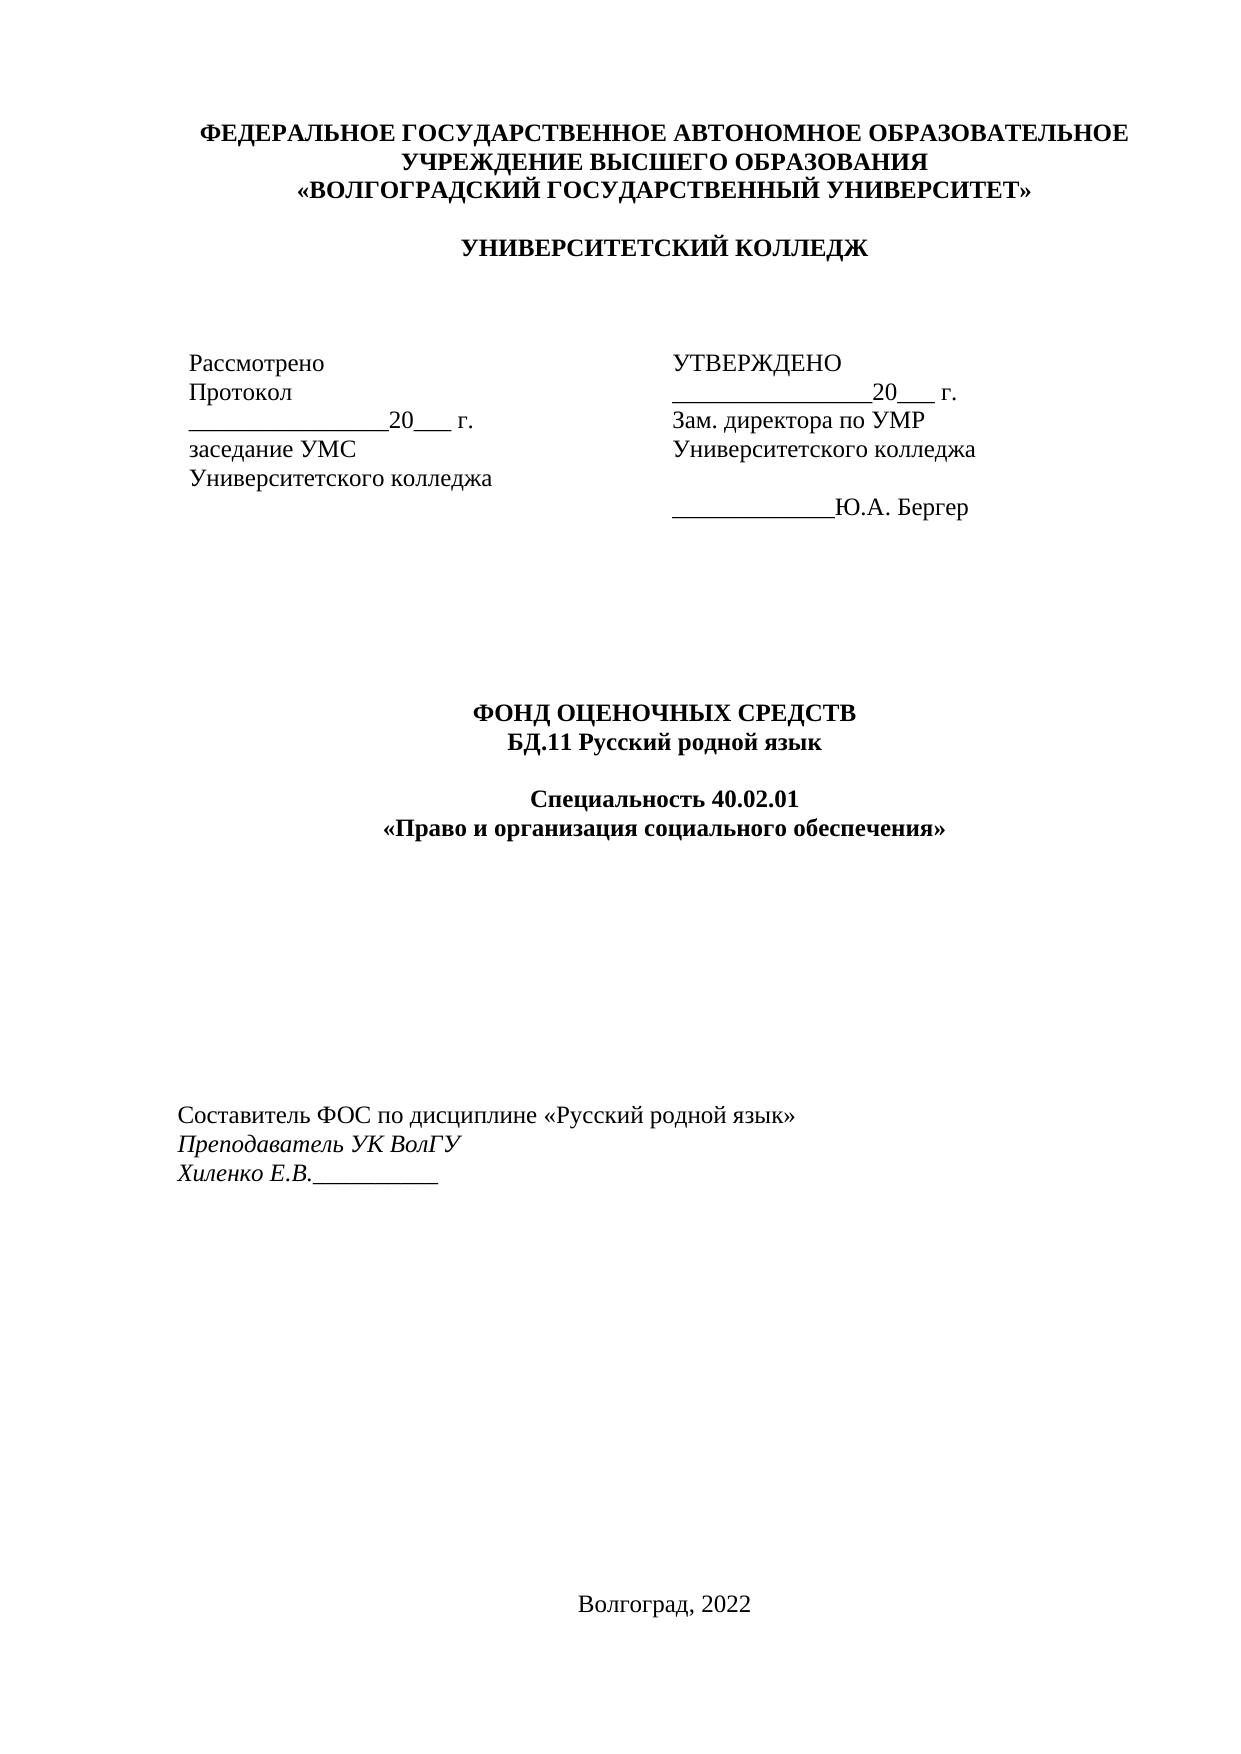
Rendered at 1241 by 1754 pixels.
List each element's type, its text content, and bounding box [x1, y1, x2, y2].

text «ВОЛГОГРАДСКИЙ ГОСУДАРСТВЕННЫЙ УНИВЕРСИТЕТ» [177, 176, 1152, 204]
text Волгоград, 2022 [177, 1589, 1152, 1618]
text Преподаватель УК ВолГУ [177, 1129, 1152, 1158]
text ФЕДЕРАЛЬНОЕ ГОСУДАРСТВЕННОЕ АВТОНОМНОЕ ОБРАЗОВАТЕЛЬНОЕ УЧРЕЖДЕНИЕ ВЫСШЕГО ОБРАЗОВАНИЯ [177, 118, 1152, 176]
table_header Рассмотрено Протокол ________________20___ г. заседание УМС Университетского колледжа [177, 348, 661, 583]
text Составитель ФОС по дисциплине «Русский родной язык» [177, 1101, 1152, 1129]
text БД.11 Русский родной язык [177, 727, 1152, 756]
text ФОНД ОЦЕНОЧНЫХ СРЕДСТВ [177, 698, 1152, 727]
text Специальность 40.02.01 [177, 784, 1152, 813]
text «Право и организация социального обеспечения» [177, 813, 1152, 842]
text Хиленко Е.В.__________ [177, 1158, 1152, 1187]
table_header УТВЕРЖДЕНО ________________20___ г. Зам. директора по УМР Университетского колледжа _____________Ю.А. Бергер [661, 348, 1138, 583]
text УНИВЕРСИТЕТСКИЙ КОЛЛЕДЖ [177, 233, 1152, 262]
